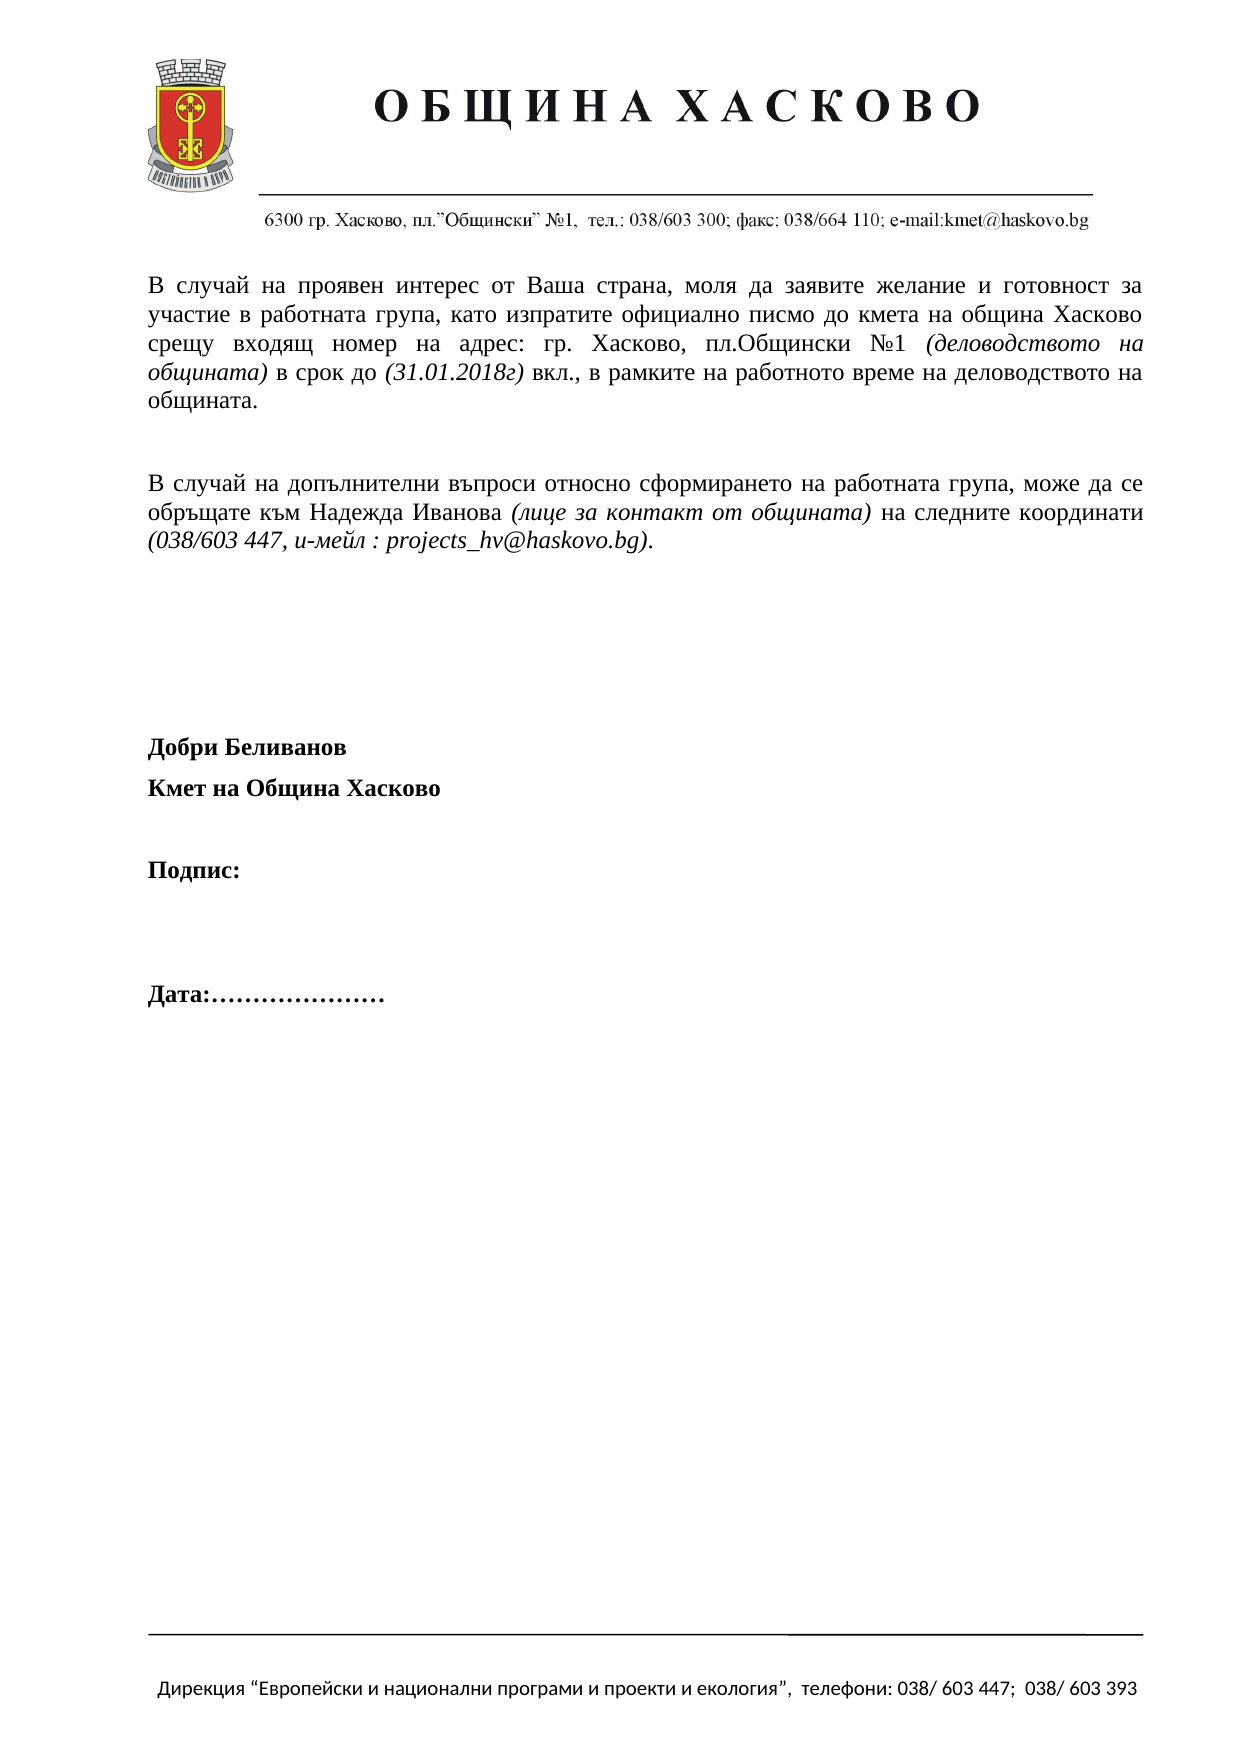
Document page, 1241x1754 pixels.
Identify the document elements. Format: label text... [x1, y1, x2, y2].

text Добри Беливанов [148, 732, 1144, 761]
text Подпис: [148, 856, 1144, 884]
text Дата:………………… [148, 979, 1144, 1008]
text В случай на проявен интерес от Ваша страна, моля да заявите желание и готовност за участие в работната група, като изпратите официално писмо до кмета на община Хасково срещу входящ номер на адрес: гр. Хасково, пл.Общински №1 (деловодството на общината) в срок до (31.01.2018г) вкл., в рамките на работното време на деловодството на общината. [148, 271, 1144, 414]
picture [147, 59, 1093, 230]
text В случай на допълнителни въпроси относно сформирането на работната група, може да се обръщате към Надежда Иванова (лице за контакт от общината) на следните координати (038/603 447, и-мейл : projects_hv@haskovo.bg). [148, 468, 1144, 554]
text Кмет на Община Хасково [148, 773, 1144, 802]
